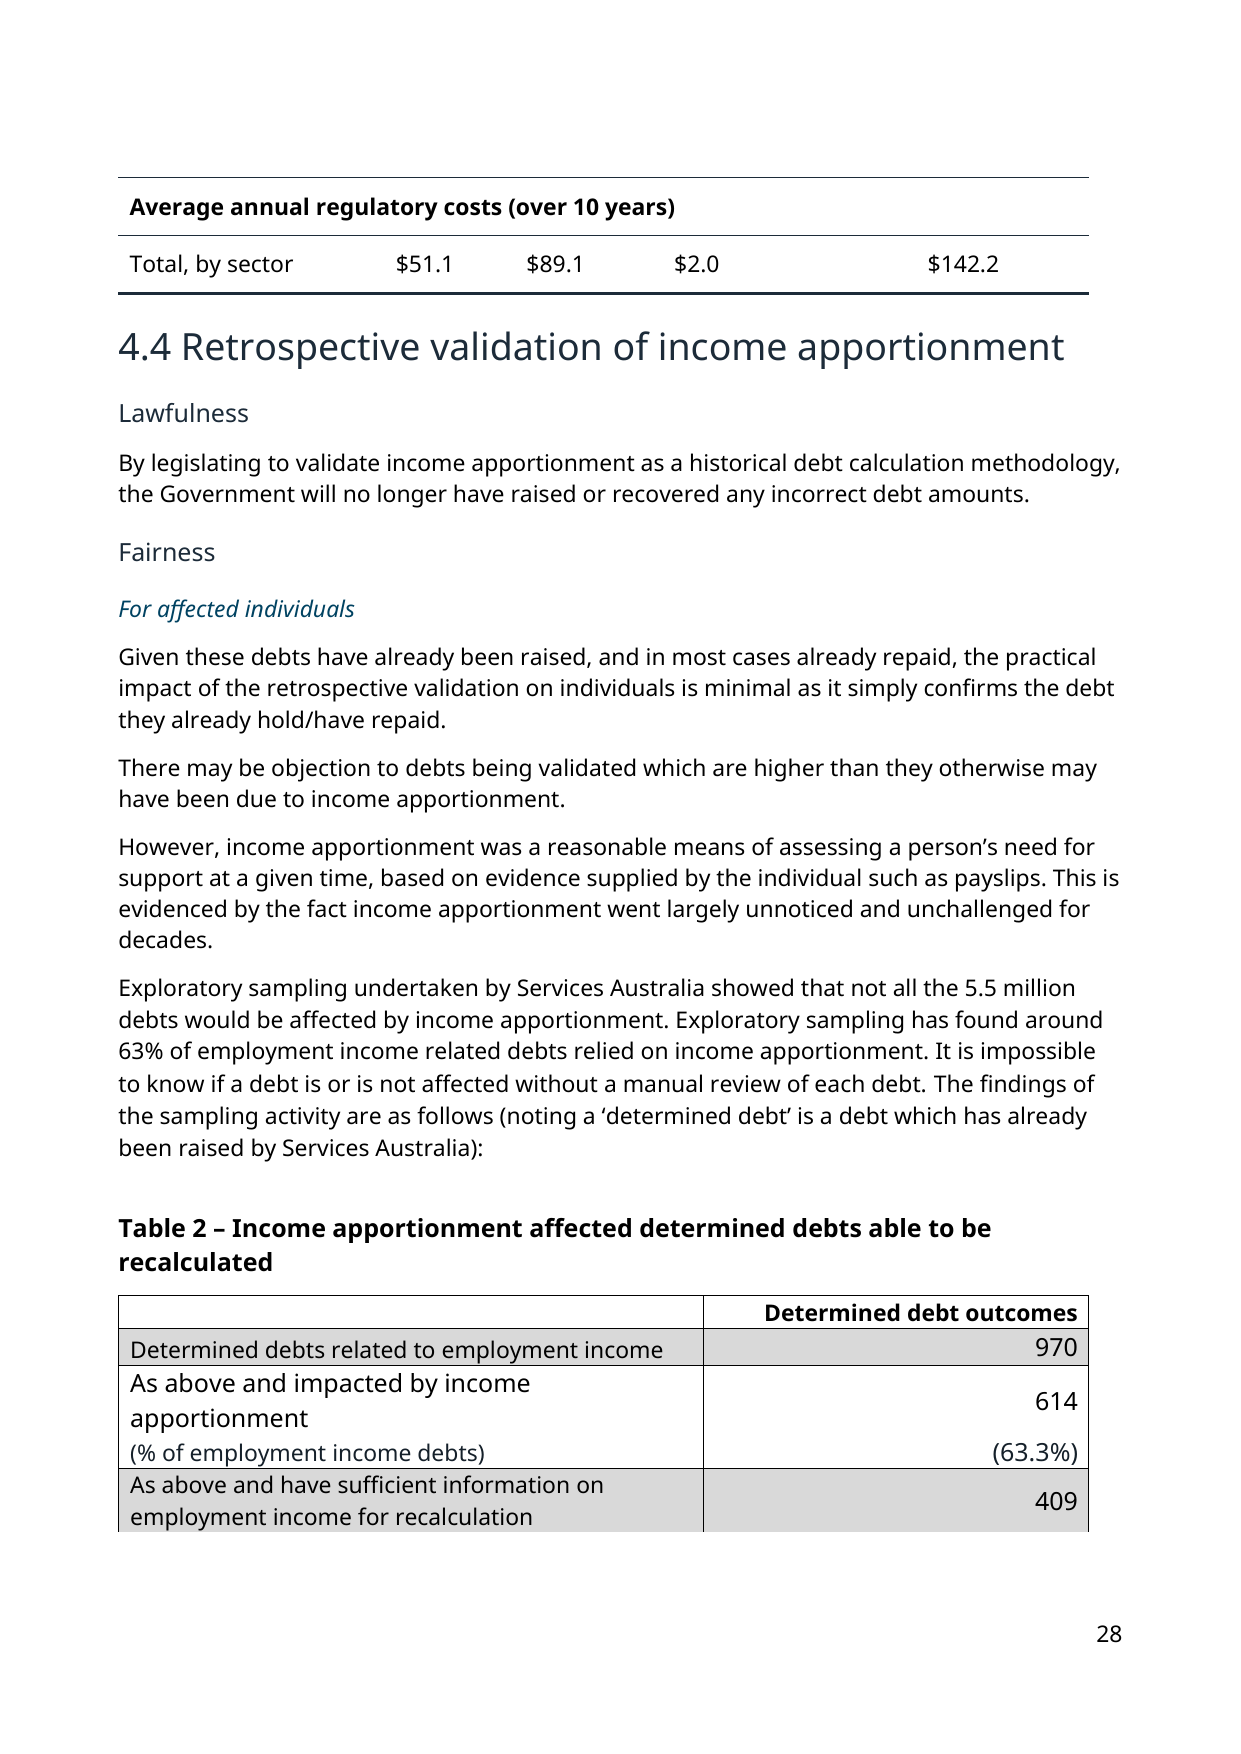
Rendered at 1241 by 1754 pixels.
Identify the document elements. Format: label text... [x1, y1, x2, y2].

subtitle Lawfulness [118, 396, 1122, 430]
table_cell As above and impacted by income apportionment [119, 1366, 703, 1434]
text However, income apportionment was a reasonable means of assessing a person’s need for support at a given time, based on evidence supplied by the individual such as payslips. This is evidenced by the fact income apportionment went largely unnoticed and unchallenged for decades. [118, 831, 1122, 956]
text Given these debts have already been raised, and in most cases already repaid, the practical impact of the retrospective validation on individuals is minimal as it simply confirms the debt they already hold/have repaid. [118, 641, 1122, 735]
table_cell $142.2 [916, 236, 1089, 292]
text By legislating to validate income apportionment as a historical debt calculation methodology, the Government will no longer have raised or recovered any incorrect debt amounts. [118, 447, 1122, 509]
text There may be objection to debts being validated which are higher than they otherwise may have been due to income apportionment. [118, 752, 1122, 814]
table_header [119, 1296, 703, 1328]
subtitle 4.4 Retrospective validation of income apportionment [118, 320, 1122, 371]
table_cell (% of employment income debts) [119, 1434, 703, 1468]
table_cell Determined debts related to employment income [119, 1329, 703, 1365]
table_header Determined debt outcomes [704, 1296, 1088, 1328]
table_cell $89.1 [515, 236, 663, 292]
table_cell Total, by sector [118, 236, 384, 292]
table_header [118, 178, 1089, 234]
subtitle For affected individuals [118, 593, 1122, 624]
text Table 2 – Income apportionment affected determined debts able to be recalculated [118, 1179, 1122, 1279]
table_cell 970 [704, 1329, 1088, 1365]
subtitle Fairness [118, 534, 1122, 568]
table_cell 614 [704, 1366, 1088, 1434]
text Exploratory sampling undertaken by Services Australia showed that not all the 5.5 million debts would be affected by income apportionment. Exploratory sampling has found around 63% of employment income related debts relied on income apportionment. It is impossible to know if a debt is or is not affected without a manual review of each debt. The findings of the sampling activity are as follows (noting a ‘determined debt’ is a debt which has already been raised by Services Australia): [118, 972, 1122, 1163]
table_cell $2.0 [663, 236, 916, 292]
table_cell 409 [704, 1469, 1088, 1532]
table_cell $51.1 [384, 236, 515, 292]
table_cell As above and have sufficient information on employment income for recalculation [119, 1469, 703, 1532]
table_cell (63.3%) [704, 1434, 1088, 1468]
